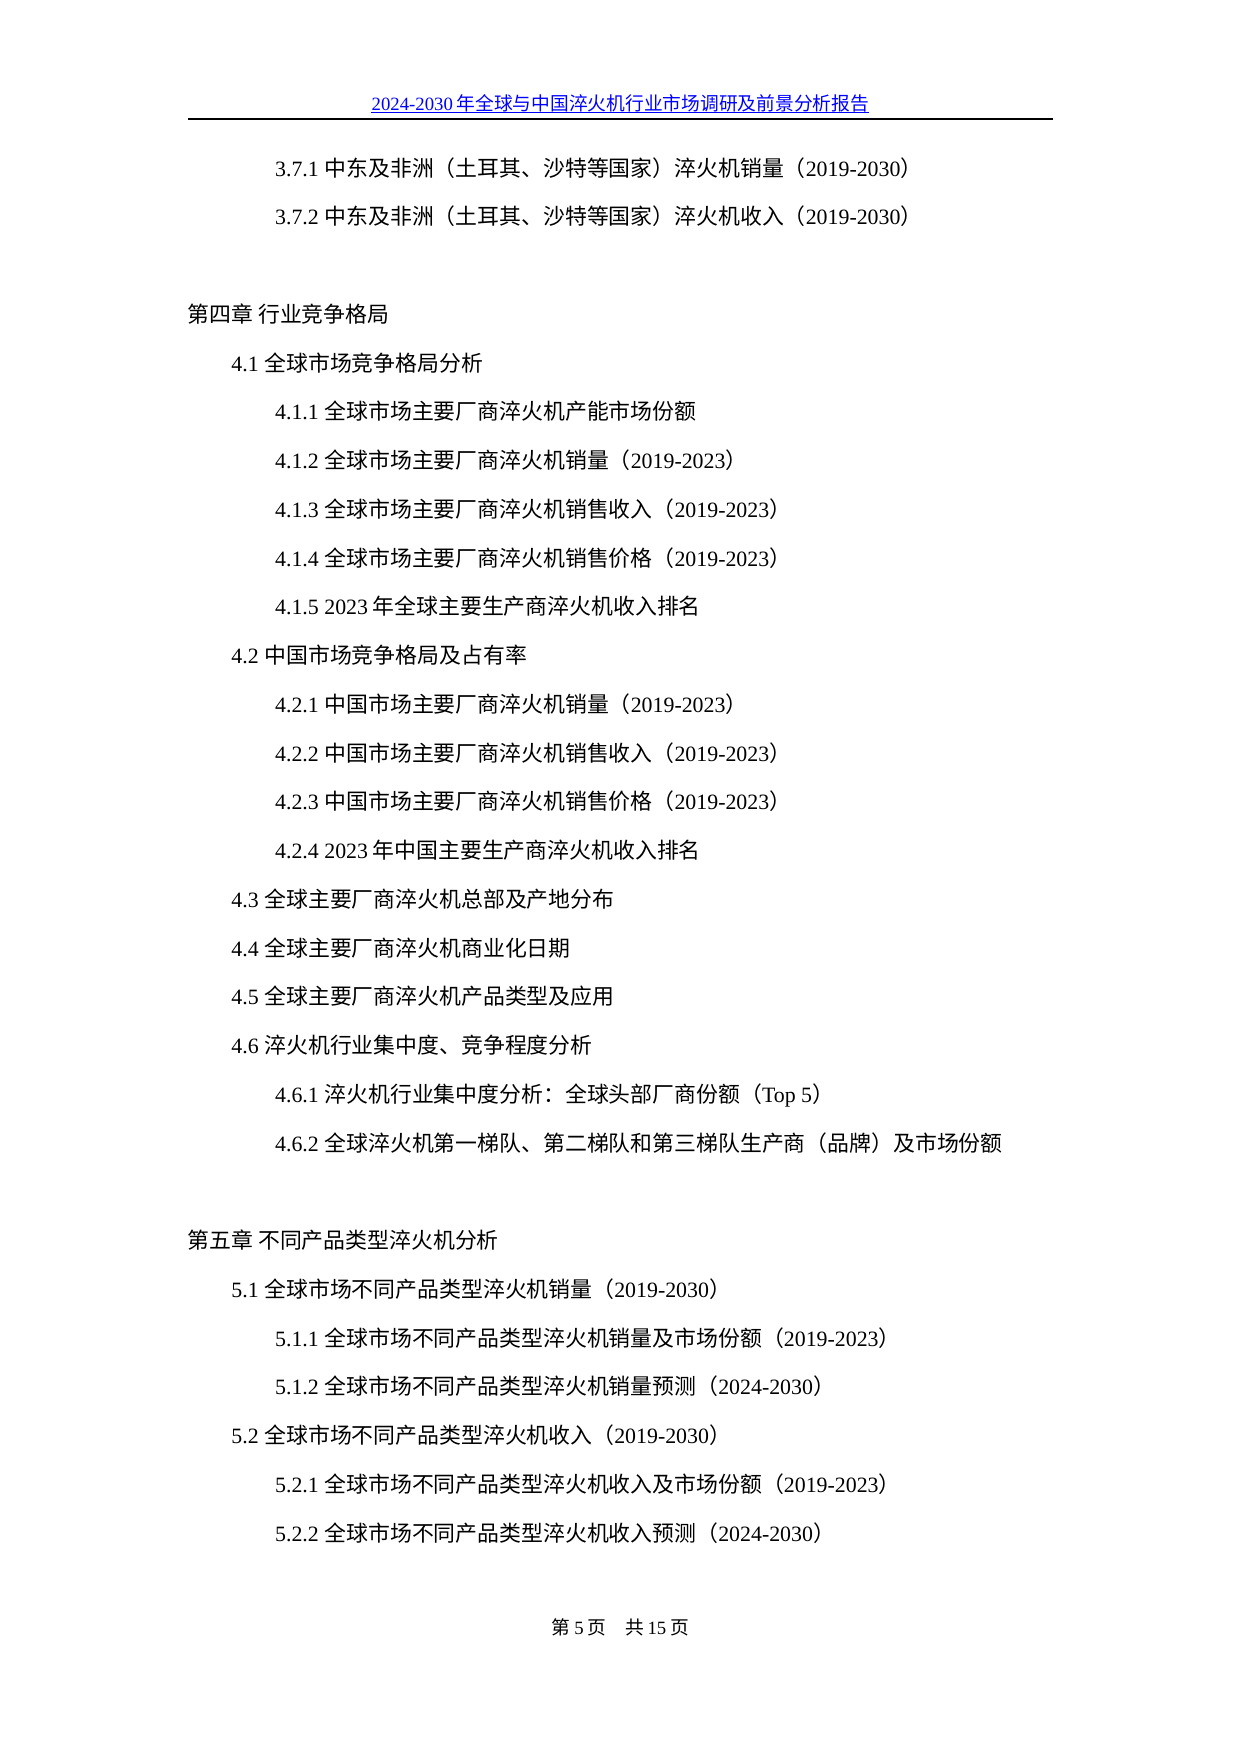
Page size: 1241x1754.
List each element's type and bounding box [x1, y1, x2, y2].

text [187, 150, 1053, 1548]
